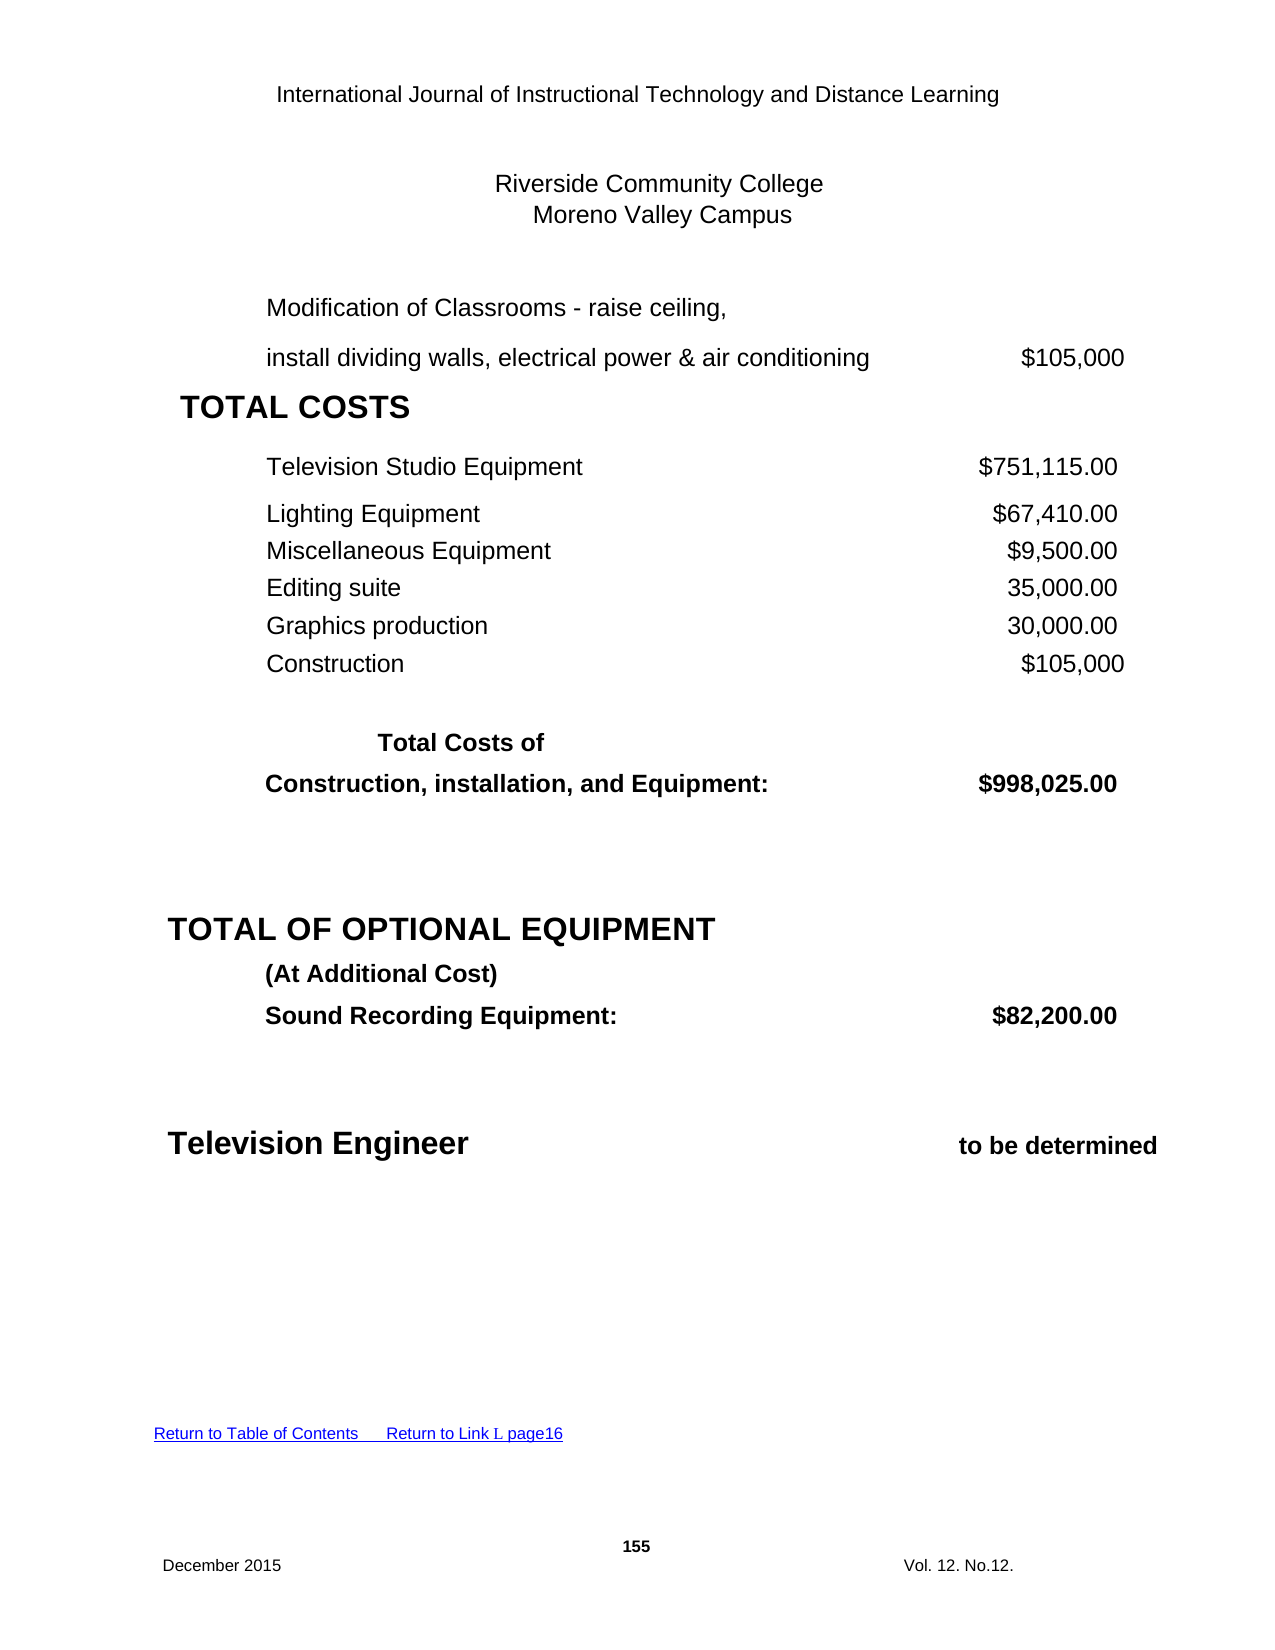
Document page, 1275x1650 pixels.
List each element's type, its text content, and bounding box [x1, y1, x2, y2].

text Return to Table of Contents Return to Link L page16 [153, 1422, 1096, 1444]
